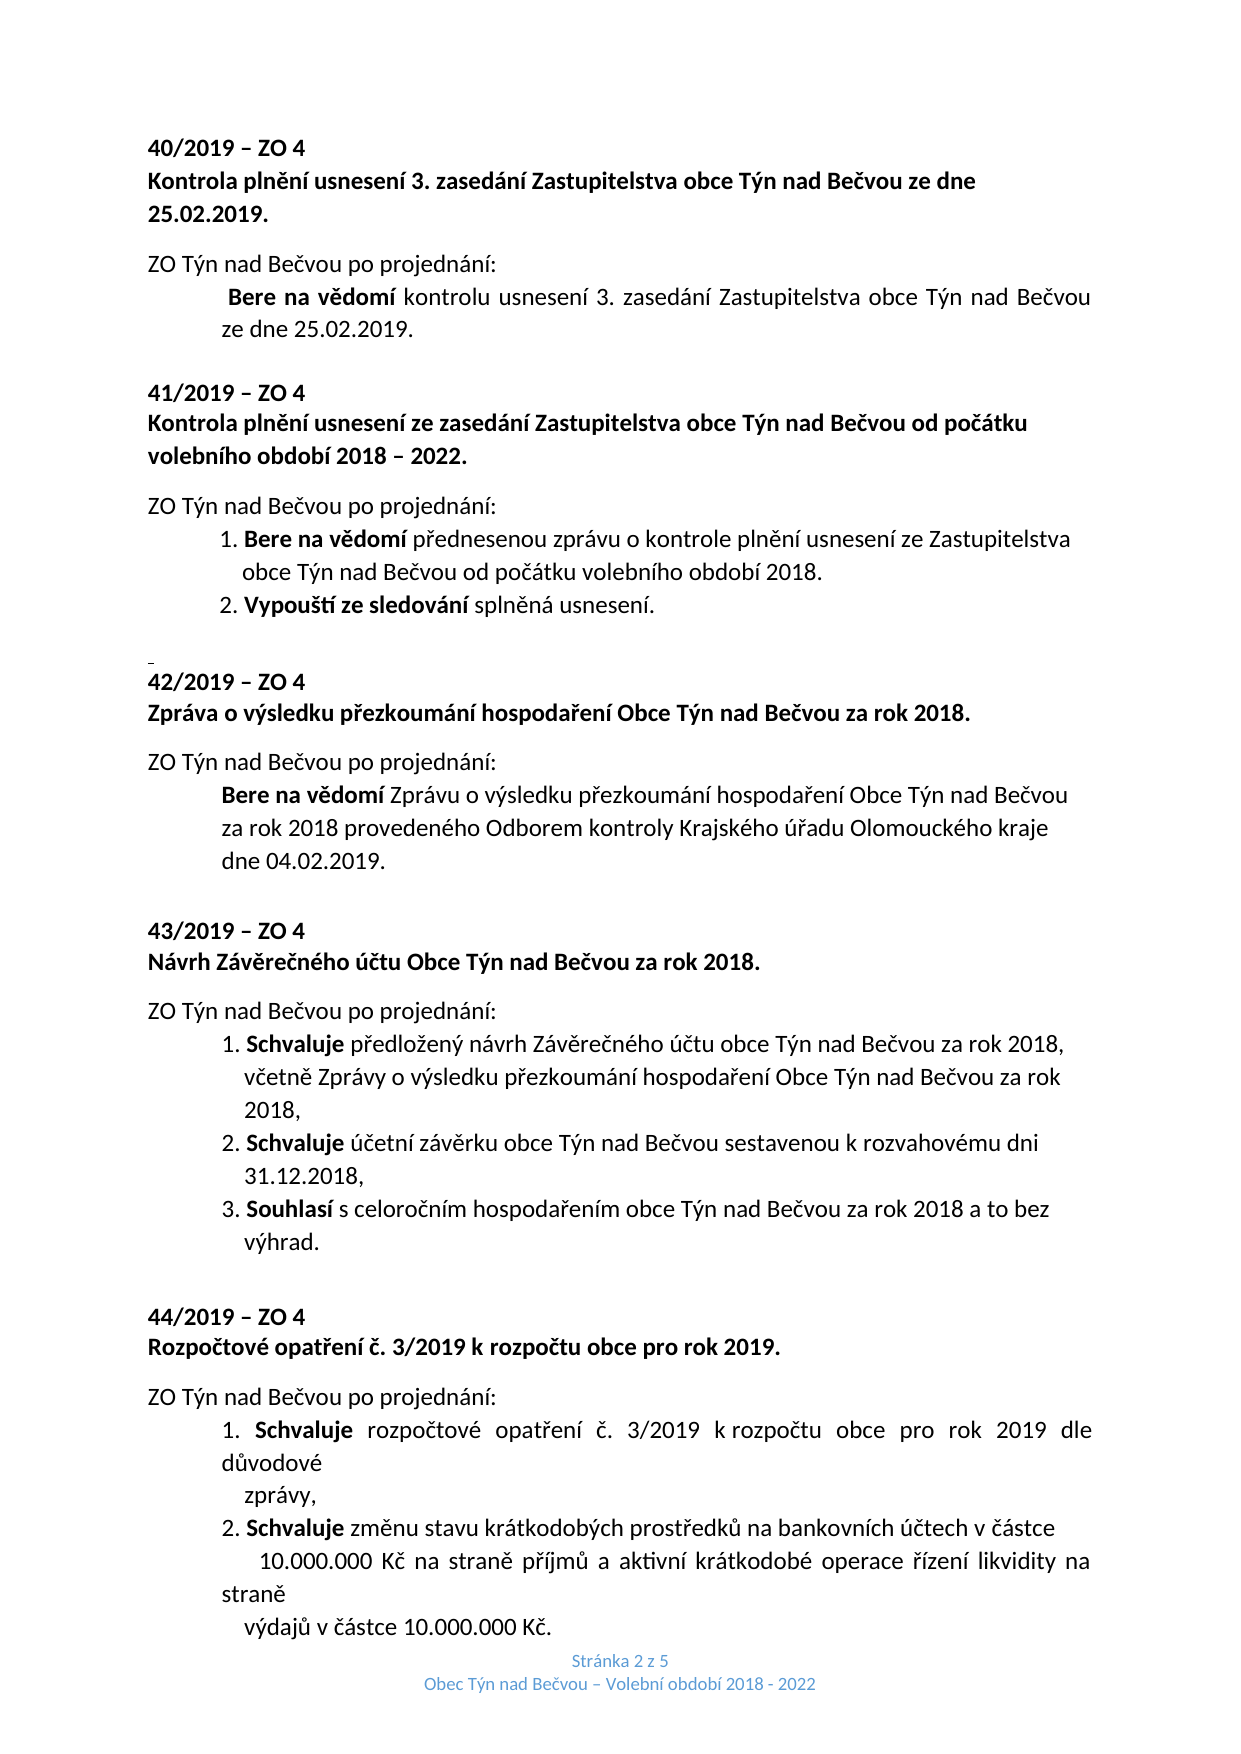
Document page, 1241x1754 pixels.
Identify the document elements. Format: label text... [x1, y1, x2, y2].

text výhrad. [221, 1226, 1092, 1256]
text 31.12.2018, [221, 1160, 1092, 1190]
text 1. Schvaluje rozpočtové opatření č. 3/2019 k rozpočtu obce pro rok 2019 dle důvodové [221, 1414, 1092, 1477]
text Návrh Závěrečného účtu Obce Týn nad Bečvou za rok 2018. [148, 946, 1092, 976]
text Kontrola plnění usnesení 3. zasedání Zastupitelstva obce Týn nad Bečvou ze dne 25.02.2019. [148, 165, 1092, 229]
text výdajů v částce 10.000.000 Kč. [221, 1611, 1092, 1642]
text Bere na vědomí Zprávu o výsledku přezkoumání hospodaření Obce Týn nad Bečvou [148, 779, 1092, 810]
text 10.000.000 Kč na straně příjmů a aktivní krátkodobé operace řízení likvidity na straně [221, 1546, 1092, 1609]
text Rozpočtové opatření č. 3/2019 k rozpočtu obce pro rok 2019. [148, 1331, 1093, 1362]
text 1. Schvaluje předložený návrh Závěrečného účtu obce Týn nad Bečvou za rok 2018, [221, 1028, 1092, 1059]
text 41/2019 – ZO 4 [148, 377, 1092, 408]
text 42/2019 – ZO 4 [148, 666, 1092, 697]
text 2. Schvaluje účetní závěrku obce Týn nad Bečvou sestavenou k rozvahovému dni [221, 1127, 1092, 1157]
text včetně Zprávy o výsledku přezkoumání hospodaření Obce Týn nad Bečvou za rok [221, 1061, 1092, 1092]
text 2018, [221, 1094, 1092, 1124]
text ZO Týn nad Bečvou po projednání: [148, 248, 1092, 278]
text 40/2019 – ZO 4 [148, 132, 1092, 163]
text 43/2019 – ZO 4 [148, 915, 1092, 946]
text ZO Týn nad Bečvou po projednání: [148, 490, 1092, 521]
text 2. Vypouští ze sledování splněná usnesení. [148, 589, 1092, 619]
text obce Týn nad Bečvou od počátku volebního období 2018. [148, 556, 1092, 586]
text Bere na vědomí kontrolu usnesení 3. zasedání Zastupitelstva obce Týn nad Bečvou ze dne 25.02.2019. [221, 281, 1092, 344]
text ZO Týn nad Bečvou po projednání: [148, 747, 1092, 777]
text 3. Souhlasí s celoročním hospodařením obce Týn nad Bečvou za rok 2018 a to bez [221, 1193, 1092, 1223]
text ZO Týn nad Bečvou po projednání: [148, 1381, 1092, 1411]
text ZO Týn nad Bečvou po projednání: [148, 995, 1092, 1026]
text 2. Schvaluje změnu stavu krátkodobých prostředků na bankovních účtech v částce [221, 1513, 1092, 1543]
text zprávy, [221, 1480, 1092, 1510]
text dne 04.02.2019. [221, 845, 1092, 876]
text 44/2019 – ZO 4 [148, 1301, 1092, 1331]
text za rok 2018 provedeného Odborem kontroly Krajského úřadu Olomouckého kraje [221, 812, 1092, 843]
text Kontrola plnění usnesení ze zasedání Zastupitelstva obce Týn nad Bečvou od počátku volebního období 2018 – 2022. [148, 408, 1092, 471]
text 1. Bere na vědomí přednesenou zprávu o kontrole plnění usnesení ze Zastupitelstva [148, 523, 1092, 553]
text Zpráva o výsledku přezkoumání hospodaření Obce Týn nad Bečvou za rok 2018. [148, 697, 1093, 727]
